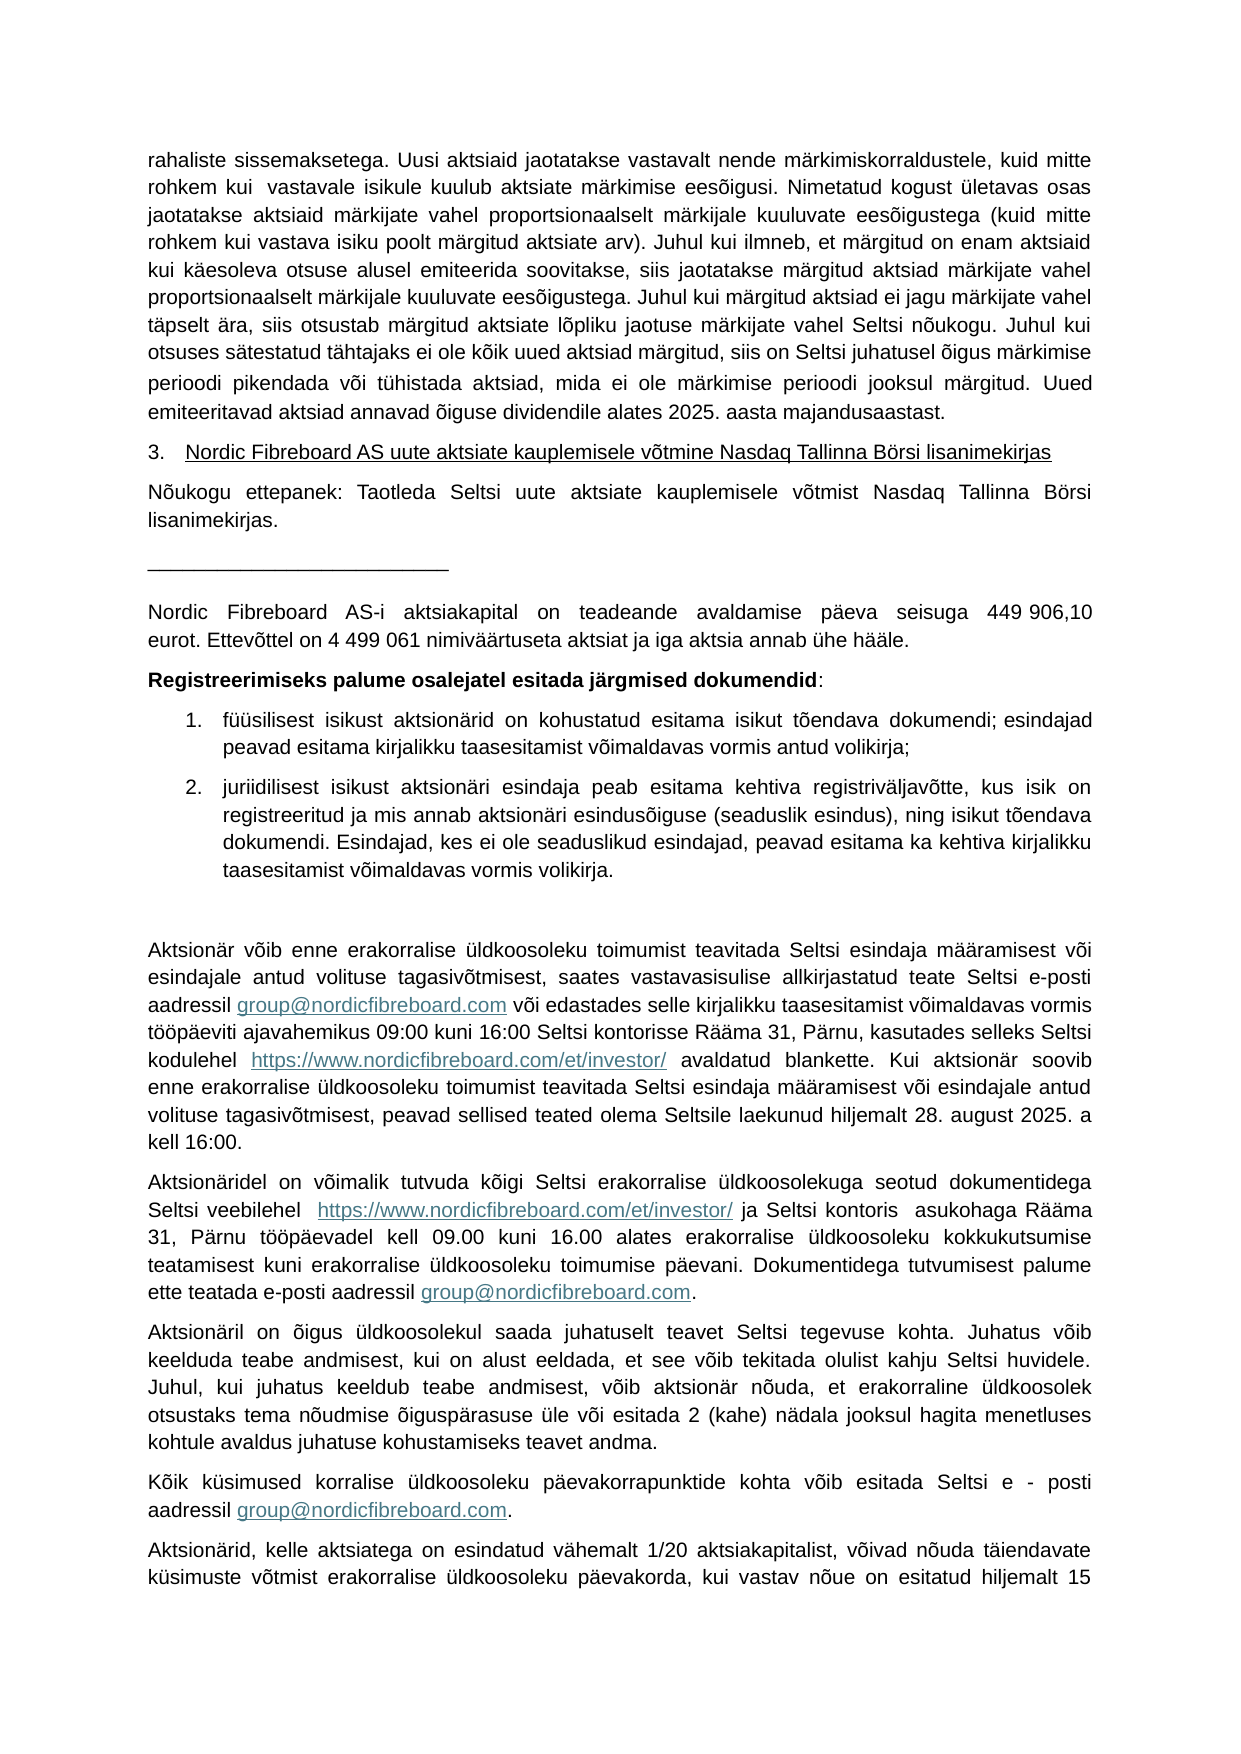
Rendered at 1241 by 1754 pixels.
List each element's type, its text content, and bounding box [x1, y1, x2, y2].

list Nordic Fibreboard AS uute aktsiate kauplemisele võtmine Nasdaq Tallinna Börsi lisanimekirjas [148, 440, 1093, 464]
text Aktsionäril on õigus üldkoosolekul saada juhatuselt teavet Seltsi tegevuse kohta. Juhatus võib keelduda teabe andmisest, kui on alust eeldada, et see võib tekitada olulist kahju Seltsi huvidele. Juhul, kui juhatus keeldub teabe andmisest, võib aktsionär nõuda, et erakorraline üldkoosolek otsustaks tema nõudmise õiguspärasuse üle või esitada 2 (kahe) nädala jooksul hagita menetluses kohtule avaldus juhatuse kohustamiseks teavet andma. [148, 1320, 1093, 1454]
text __________________________ [148, 548, 1093, 572]
text Nõukogu ettepanek: Taotleda Seltsi uute aktsiate kauplemisele võtmist Nasdaq Tallinna Börsi lisanimekirjas. [148, 480, 1093, 532]
text Kõik küsimused korralise üldkoosoleku päevakorrapunktide kohta võib esitada Seltsi e - posti aadressil group@nordicfibreboard.com. [148, 1470, 1093, 1522]
text Nordic Fibreboard AS-i aktsiakapital on teadeande avaldamise päeva seisuga 449 906,10 eurot. Ettevõttel on 4 499 061 nimiväärtuseta aktsiat ja iga aktsia annab ühe hääle. [148, 600, 1093, 652]
list juriidilisest isikust aktsionäri esindaja peab esitama kehtiva registriväljavõtte, kus isik on registreeritud ja mis annab aktsionäri esindusõiguse (seaduslik esindus), ning isikut tõendava dokumendi. Esindajad, kes ei ole seaduslikud esindajad, peavad esitama ka kehtiva kirjalikku taasesitamist võimaldavas vormis volikirja. [185, 775, 1093, 882]
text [148, 148, 1093, 424]
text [148, 1538, 1093, 1589]
text Aktsionär võib enne erakorralise üldkoosoleku toimumist teavitada Seltsi esindaja määramisest või esindajale antud volituse tagasivõtmisest, saates vastavasisulise allkirjastatud teate Seltsi e-posti aadressil group@nordicfibreboard.com või edastades selle kirjalikku taasesitamist võimaldavas vormis tööpäeviti ajavahemikus 09:00 kuni 16:00 Seltsi kontorisse Rääma 31, Pärnu, kasutades selleks Seltsi kodulehel https://www.nordicfibreboard.com/et/investor/ avaldatud blankette. Kui aktsionär soovib enne erakorralise üldkoosoleku toimumist teavitada Seltsi esindaja määramisest või esindajale antud volituse tagasivõtmisest, peavad sellised teated olema Seltsile laekunud hiljemalt 28. august 2025. a kell 16:00. [148, 938, 1093, 1154]
text Registreerimiseks palume osalejatel esitada järgmised dokumendid: [148, 668, 1093, 692]
list füüsilisest isikust aktsionärid on kohustatud esitama isikut tõendava dokumendi; esindajad peavad esitama kirjalikku taasesitamist võimaldavas vormis antud volikirja; [185, 708, 1093, 759]
text Aktsionäridel on võimalik tutvuda kõigi Seltsi erakorralise üldkoosolekuga seotud dokumentidega Seltsi veebilehel https://www.nordicfibreboard.com/et/investor/ ja Seltsi kontoris asukohaga Rääma 31, Pärnu tööpäevadel kell 09.00 kuni 16.00 alates erakorralise üldkoosoleku kokkukutsumise teatamisest kuni erakorralise üldkoosoleku toimumise päevani. Dokumentidega tutvumisest palume ette teatada e-posti aadressil group@nordicfibreboard.com. [148, 1170, 1093, 1304]
